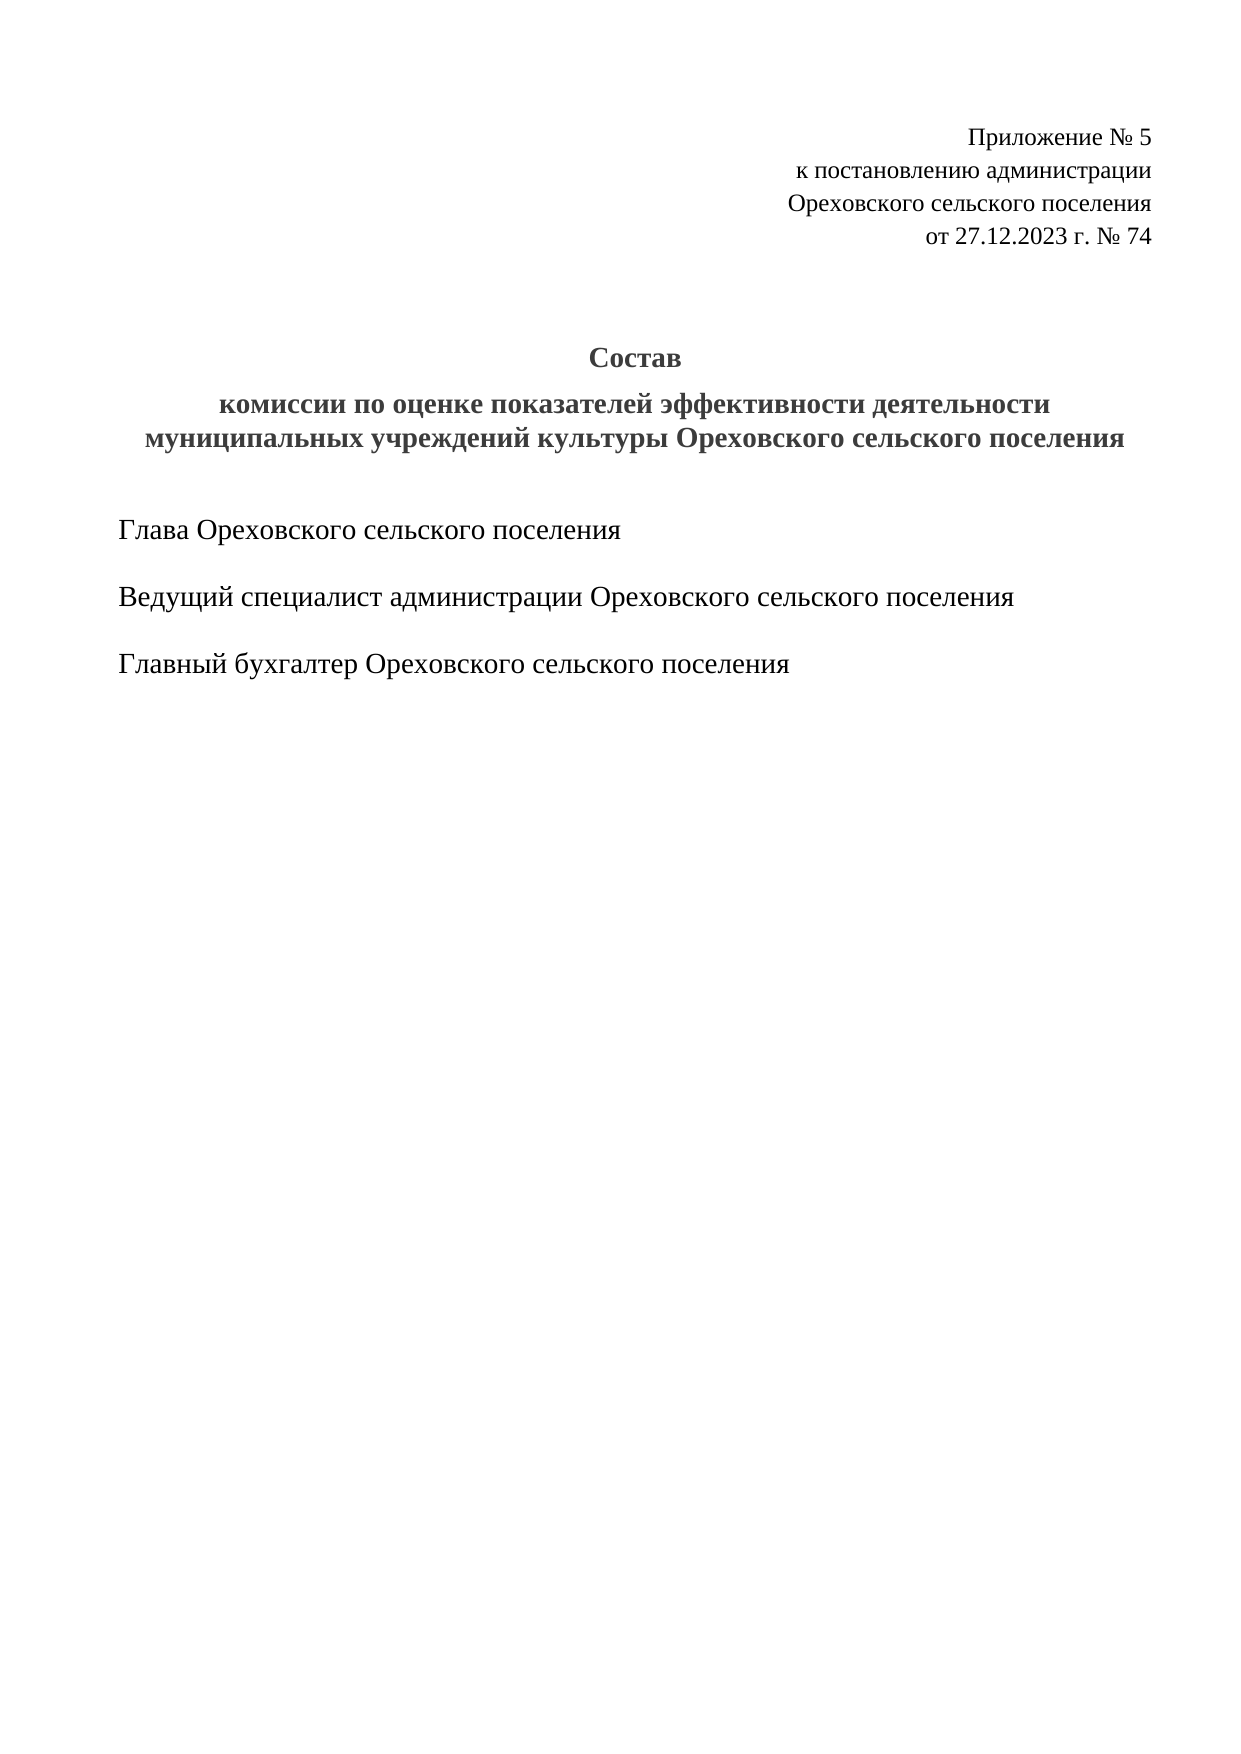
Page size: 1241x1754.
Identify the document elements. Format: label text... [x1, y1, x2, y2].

text Приложение № 5 [118, 122, 1152, 150]
text комиссии по оценке показателей эффективности деятельности муниципальных учреждений культуры Ореховского сельского поселения [118, 387, 1152, 454]
text к постановлению администрации [118, 155, 1152, 183]
text Глава Ореховского сельского поселения [118, 512, 1152, 546]
text от 27.12.2023 г. № 74 [118, 221, 1152, 249]
text Состав [118, 341, 1152, 374]
text Ореховского сельского поселения [118, 188, 1152, 216]
text Главный бухгалтер Ореховского сельского поселения [118, 646, 1152, 680]
text Ведущий специалист администрации Ореховского сельского поселения [118, 579, 1152, 613]
